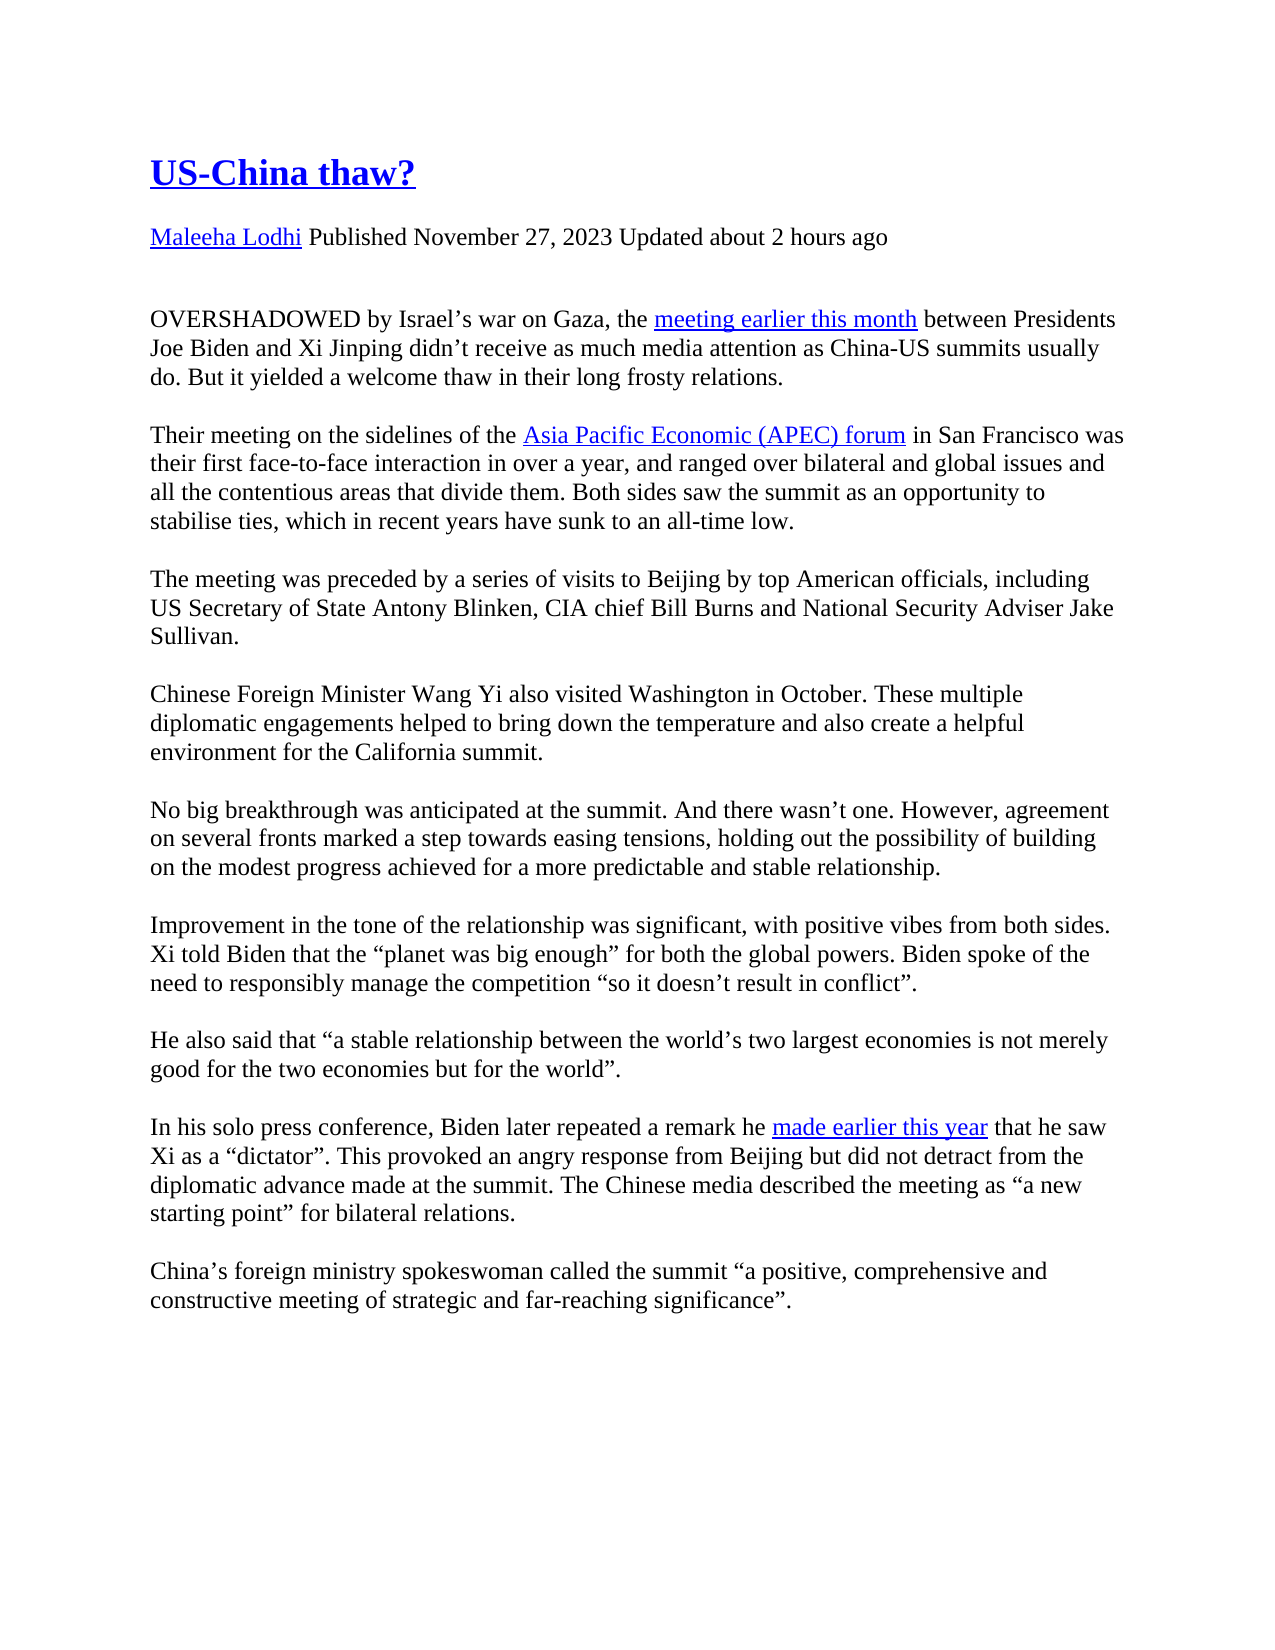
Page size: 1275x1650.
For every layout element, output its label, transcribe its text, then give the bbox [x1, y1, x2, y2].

text US-China thaw? [150, 150, 1125, 193]
text No big breakthrough was anticipated at the summit. And there wasn’t one. However, agreement on several fronts marked a step towards easing tensions, holding out the possibility of building on the modest progress achieved for a more predictable and stable relationship. [150, 795, 1125, 881]
text The meeting was preceded by a series of visits to Beijing by top American officials, including US Secretary of State Antony Blinken, CIA chief Bill Burns and National Security Adviser Jake Sullivan. [150, 564, 1125, 650]
text Chinese Foreign Minister Wang Yi also visited Washington in October. These multiple diplomatic engagements helped to bring down the temperature and also create a helpful environment for the California summit. [150, 679, 1125, 766]
text Their meeting on the sidelines of the Asia Pacific Economic (APEC) forum in San Francisco was their first face-to-face interaction in over a year, and ranged over bilateral and global issues and all the contentious areas that divide them. Both sides saw the summit as an opportunity to stabilise ties, which in recent years have sunk to an all-time low. [150, 420, 1125, 535]
text OVERSHADOWED by Israel’s war on Gaza, the meeting earlier this month between Presidents Joe Biden and Xi Jinping didn’t receive as much media attention as China-US summits usually do. But it yielded a welcome thaw in their long frosty relations. [150, 304, 1125, 391]
text Maleeha Lodhi Published November 27, 2023 Updated about 2 hours ago [150, 222, 1125, 251]
text China’s foreign ministry spokeswoman called the summit “a positive, comprehensive and constructive meeting of strategic and far-reaching significance”. [150, 1256, 1125, 1314]
text In his solo press conference, Biden later repeated a remark he made earlier this year that he saw Xi as a “dictator”. This provoked an angry response from Beijing but did not detract from the diplomatic advance made at the summit. The Chinese media described the meeting as “a new starting point” for bilateral relations. [150, 1112, 1125, 1227]
text He also said that “a stable relationship between the world’s two largest economies is not merely good for the two economies but for the world”. [150, 1026, 1125, 1083]
text Improvement in the tone of the relationship was significant, with positive vibes from both sides. Xi told Biden that the “planet was big enough” for both the global powers. Biden spoke of the need to responsibly manage the competition “so it doesn’t result in conflict”. [150, 910, 1125, 996]
